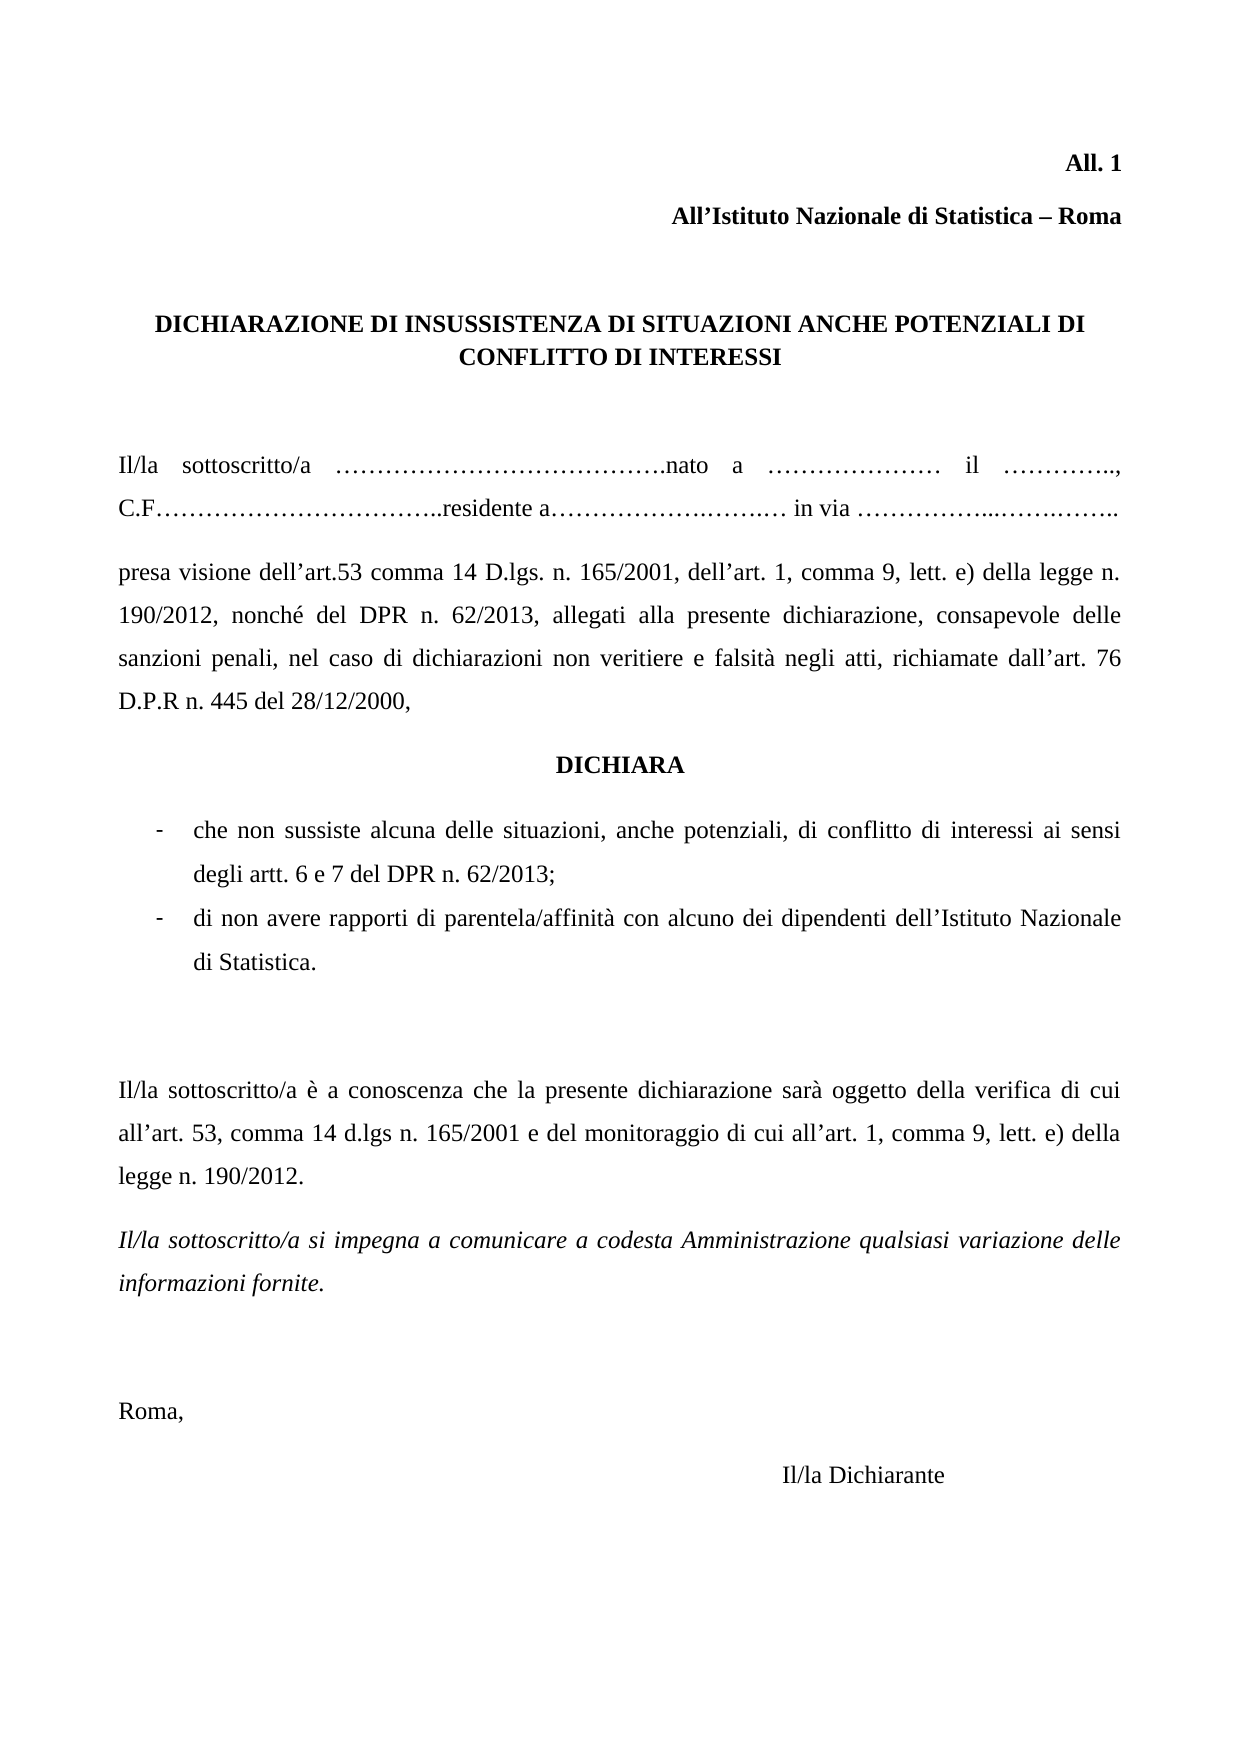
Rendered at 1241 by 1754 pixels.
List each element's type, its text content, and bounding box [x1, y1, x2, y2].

text DICHIARAZIONE DI INSUSSISTENZA DI SITUAZIONI ANCHE POTENZIALI DI CONFLITTO DI INTERESSI [118, 309, 1122, 371]
text presa visione dell’art.53 comma 14 D.lgs. n. 165/2001, dell’art. 1, comma 9, lett. e) della legge n. 190/2012, nonché del DPR n. 62/2013, allegati alla presente dichiarazione, consapevole delle sanzioni penali, nel caso di dichiarazioni non veritiere e falsità negli atti, richiamate dall’art. 76 D.P.R n. 445 del 28/12/2000, [118, 557, 1122, 715]
text All. 1 [118, 148, 1122, 176]
text Il/la sottoscritto/a è a conoscenza che la presente dichiarazione sarà oggetto della verifica di cui all’art. 53, comma 14 d.lgs n. 165/2001 e del monitoraggio di cui all’art. 1, comma 9, lett. e) della legge n. 190/2012. [118, 1075, 1122, 1190]
text DICHIARA [118, 750, 1122, 779]
text Il/la Dichiarante [782, 1460, 1122, 1489]
text All’Istituto Nazionale di Statistica – Roma [118, 201, 1122, 230]
list che non sussiste alcuna delle situazioni, anche potenziali, di conflitto di interessi ai sensi degli artt. 6 e 7 del DPR n. 62/2013; [156, 814, 1122, 888]
text Il/la sottoscritto/a si impegna a comunicare a codesta Amministrazione qualsiasi variazione delle informazioni fornite. [118, 1225, 1122, 1297]
text Il/la sottoscritto/a ………………………………….nato a ………………… il ………….., C.F……………………………..residente a……………….…….… in via ……………...…….…….. [118, 450, 1122, 522]
list di non avere rapporti di parentela/affinità con alcuno dei dipendenti dell’Istituto Nazionale di Statistica. [156, 902, 1122, 976]
text Roma, [118, 1396, 1122, 1425]
